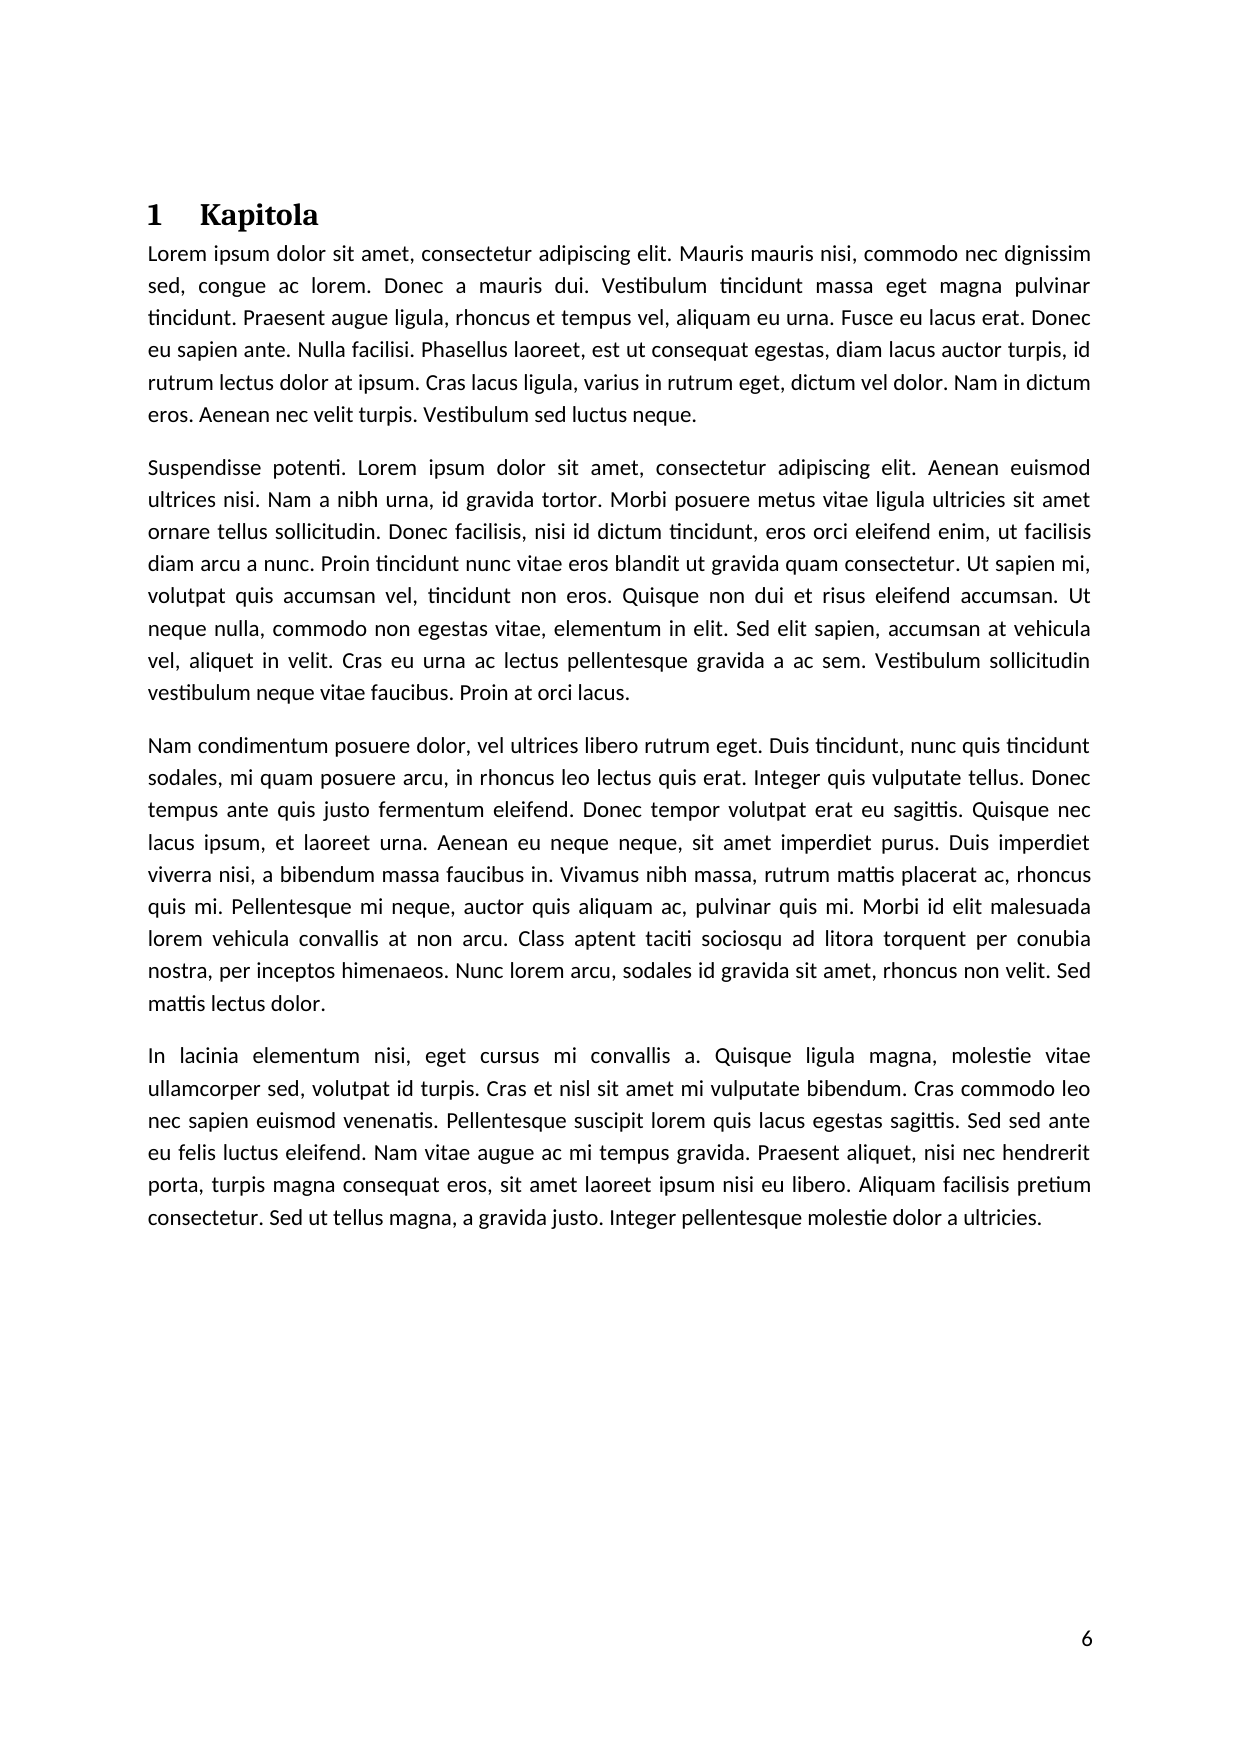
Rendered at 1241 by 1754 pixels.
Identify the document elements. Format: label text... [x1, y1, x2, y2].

text Nam condimentum posuere dolor, vel ultrices libero rutrum eget. Duis tincidunt, nunc quis tincidunt sodales, mi quam posuere arcu, in rhoncus leo lectus quis erat. Integer quis vulputate tellus. Donec tempus ante quis justo fermentum eleifend. Donec tempor volutpat erat eu sagittis. Quisque nec lacus ipsum, et laoreet urna. Aenean eu neque neque, sit amet imperdiet purus. Duis imperdiet viverra nisi, a bibendum massa faucibus in. Vivamus nibh massa, rutrum mattis placerat ac, rhoncus quis mi. Pellentesque mi neque, auctor quis aliquam ac, pulvinar quis mi. Morbi id elit malesuada lorem vehicula convallis at non arcu. Class aptent taciti sociosqu ad litora torquent per conubia nostra, per inceptos himenaeos. Nunc lorem arcu, sodales id gravida sit amet, rhoncus non velit. Sed mattis lectus dolor. [148, 731, 1093, 1017]
text Suspendisse potenti. Lorem ipsum dolor sit amet, consectetur adipiscing elit. Aenean euismod ultrices nisi. Nam a nibh urna, id gravida tortor. Morbi posuere metus vitae ligula ultricies sit amet ornare tellus sollicitudin. Donec facilisis, nisi id dictum tincidunt, eros orci eleifend enim, ut facilisis diam arcu a nunc. Proin tincidunt nunc vitae eros blandit ut gravida quam consectetur. Ut sapien mi, volutpat quis accumsan vel, tincidunt non eros. Quisque non dui et risus eleifend accumsan. Ut neque nulla, commodo non egestas vitae, elementum in elit. Sed elit sapien, accumsan at vehicula vel, aliquet in velit. Cras eu urna ac lectus pellentesque gravida a ac sem. Vestibulum sollicitudin vestibulum neque vitae faucibus. Proin at orci lacus. [148, 453, 1093, 706]
subtitle Kapitola [148, 198, 1093, 233]
text In lacinia elementum nisi, eget cursus mi convallis a. Quisque ligula magna, molestie vitae ullamcorper sed, volutpat id turpis. Cras et nisl sit amet mi vulputate bibendum. Cras commodo leo nec sapien euismod venenatis. Pellentesque suscipit lorem quis lacus egestas sagittis. Sed sed ante eu felis luctus eleifend. Nam vitae augue ac mi tempus gravida. Praesent aliquet, nisi nec hendrerit porta, turpis magna consequat eros, sit amet laoreet ipsum nisi eu libero. Aliquam facilisis pretium consectetur. Sed ut tellus magna, a gravida justo. Integer pellentesque molestie dolor a ultricies. [148, 1042, 1093, 1231]
text Lorem ipsum dolor sit amet, consectetur adipiscing elit. Mauris mauris nisi, commodo nec dignissim sed, congue ac lorem. Donec a mauris dui. Vestibulum tincidunt massa eget magna pulvinar tincidunt. Praesent augue ligula, rhoncus et tempus vel, aliquam eu urna. Fusce eu lacus erat. Donec eu sapien ante. Nulla facilisi. Phasellus laoreet, est ut consequat egestas, diam lacus auctor turpis, id rutrum lectus dolor at ipsum. Cras lacus ligula, varius in rutrum eget, dictum vel dolor. Nam in dictum eros. Aenean nec velit turpis. Vestibulum sed luctus neque. [148, 239, 1093, 428]
